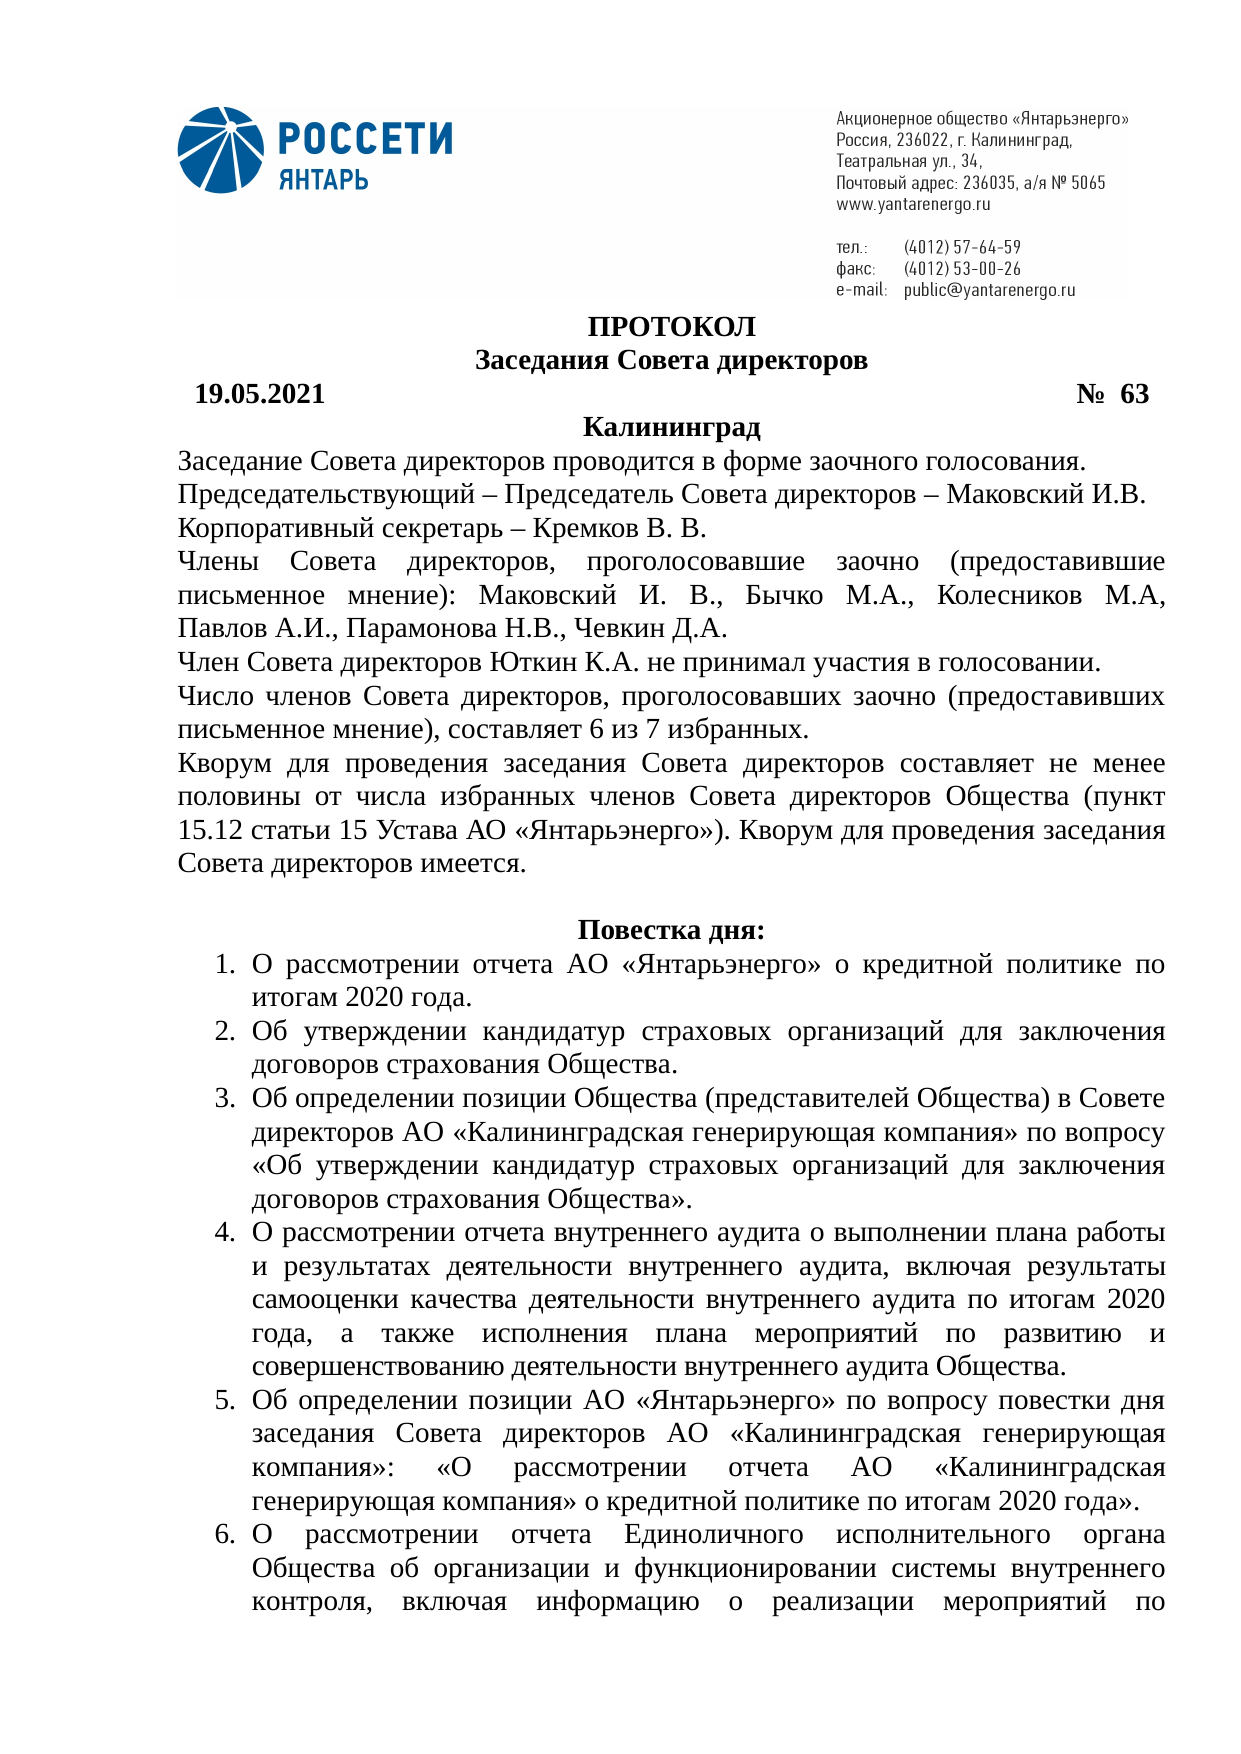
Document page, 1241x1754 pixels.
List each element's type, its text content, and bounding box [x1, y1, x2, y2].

text Член Совета директоров Юткин К.А. не принимал участия в голосовании. [177, 644, 1166, 678]
list Об утверждении кандидатур страховых организаций для заключения договоров страхования Общества. [214, 1013, 1166, 1080]
text Председательствующий – Председатель Совета директоров – Маковский И.В. [177, 476, 1166, 510]
text Корпоративный секретарь – Кремков В. В. [177, 510, 1166, 543]
text Заседание Совета директоров проводится в форме заочного голосования. [177, 443, 1166, 476]
text Повестка дня: [177, 912, 1166, 946]
list Об определении позиции Общества (представителей Общества) в Совете директоров АО «Калининградская генерирующая компания» по вопросу «Об утверждении кандидатур страховых организаций для заключения договоров страхования Общества». [214, 1080, 1166, 1214]
list О рассмотрении отчета АО «Янтарьэнерго» о кредитной политике по итогам 2020 года. [214, 946, 1166, 1013]
text ПРОТОКОЛ [177, 309, 1166, 342]
list О рассмотрении отчета внутреннего аудита о выполнении плана работы и результатах деятельности внутреннего аудита, включая результаты самооценки качества деятельности внутреннего аудита по итогам 2020 года, а также исполнения плана мероприятий по развитию и совершенствованию деятельности внутреннего аудита Общества. [214, 1214, 1166, 1382]
picture [177, 107, 1129, 300]
list Об определении позиции АО «Янтарьэнерго» по вопросу повестки дня заседания Совета директоров АО «Калининградская генерирующая компания»: «О рассмотрении отчета АО «Калининградская генерирующая компания» о кредитной политике по итогам 2020 года». [214, 1382, 1166, 1516]
text Число членов Совета директоров, проголосовавших заочно (предоставивших письменное мнение), составляет 6 из 7 избранных. [177, 678, 1166, 745]
text Заседания Совета директоров [177, 342, 1166, 376]
text 19.05.2021 № 63 [177, 376, 1166, 409]
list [214, 1516, 1166, 1617]
text Кворум для проведения заседания Совета директоров составляет не менее половины от числа избранных членов Совета директоров Общества (пункт 15.12 статьи 15 Устава АО «Янтарьэнерго»). Кворум для проведения заседания Совета директоров имеется. [177, 745, 1166, 879]
text Калининград [177, 409, 1166, 443]
text Члены Совета директоров, проголосовавшие заочно (предоставившие письменное мнение): Маковский И. В., Бычко М.А., Колесников М.А, Павлов А.И., Парамонова Н.В., Чевкин Д.А. [177, 543, 1166, 644]
